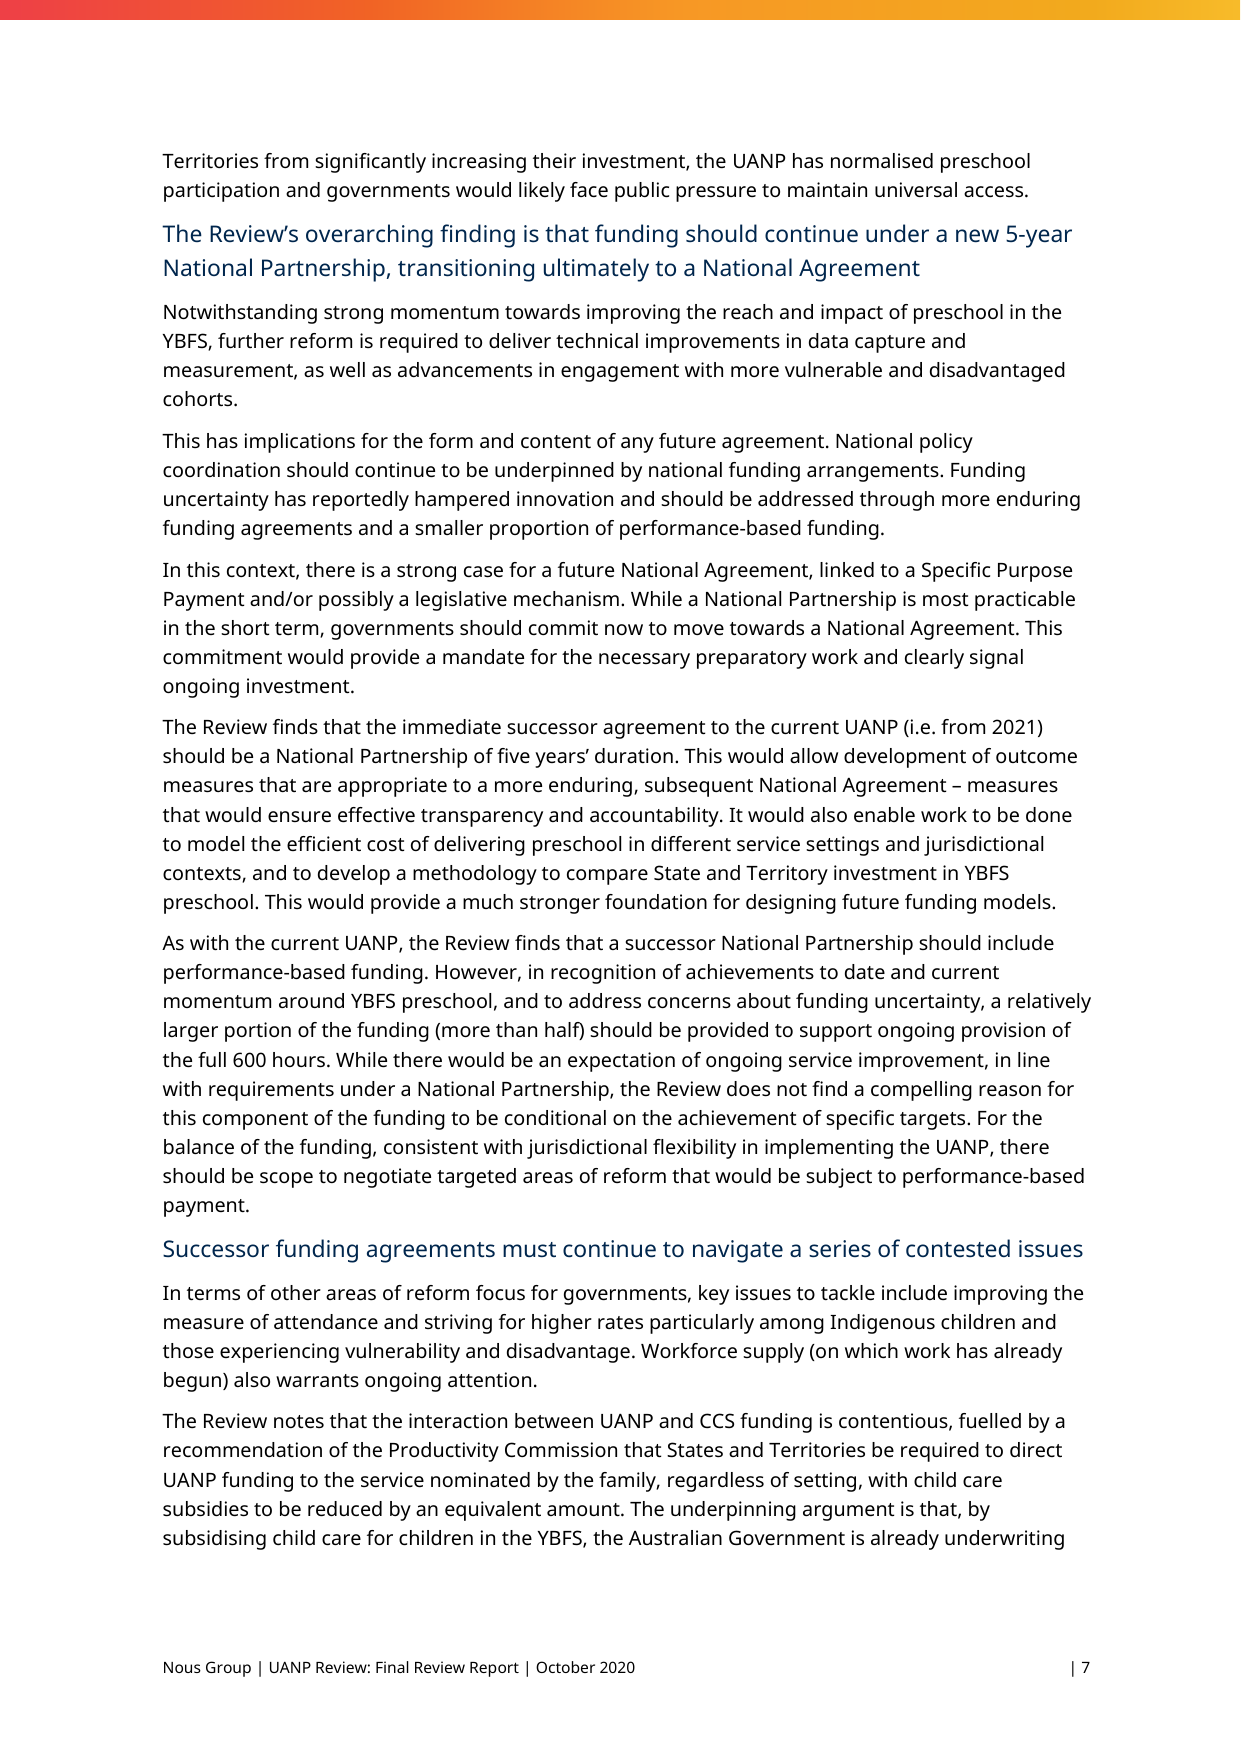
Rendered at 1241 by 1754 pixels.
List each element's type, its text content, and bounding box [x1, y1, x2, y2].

text Successor funding agreements must continue to navigate a series of contested issues [162, 1233, 1092, 1264]
text The Review’s overarching finding is that funding should continue under a new 5-year National Partnership, transitioning ultimately to a National Agreement [162, 218, 1092, 283]
text Notwithstanding strong momentum towards improving the reach and impact of preschool in the YBFS, further reform is required to deliver technical improvements in data capture and measurement, as well as advancements in engagement with more vulnerable and disadvantaged cohorts. [162, 298, 1092, 412]
text In this context, there is a strong case for a future National Agreement, linked to a Specific Purpose Payment and/or possibly a legislative mechanism. While a National Partnership is most practicable in the short term, governments should commit now to move towards a National Agreement. This commitment would provide a mandate for the necessary preparatory work and clearly signal ongoing investment. [162, 556, 1092, 699]
text As with the current UANP, the Review finds that a successor National Partnership should include performance-based funding. However, in recognition of achievements to date and current momentum around YBFS preschool, and to address concerns about funding uncertainty, a relatively larger portion of the funding (more than half) should be provided to support ongoing provision of the full 600 hours. While there would be an expectation of ongoing service improvement, in line with requirements under a National Partnership, the Review does not find a compelling reason for this component of the funding to be conditional on the achievement of specific targets. For the balance of the funding, consistent with jurisdictional flexibility in implementing the UANP, there should be scope to negotiate targeted areas of reform that would be subject to performance-based payment. [162, 929, 1092, 1218]
text This has implications for the form and content of any future agreement. National policy coordination should continue to be underpinned by national funding arrangements. Funding uncertainty has reportedly hampered innovation and should be addressed through more enduring funding agreements and a smaller proportion of performance-based funding. [162, 427, 1092, 541]
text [162, 1408, 1092, 1551]
text The Review finds that the immediate successor agreement to the current UANP (i.e. from 2021) should be a National Partnership of five years’ duration. This would allow development of outcome measures that are appropriate to a more enduring, subsequent National Agreement – measures that would ensure effective transparency and accountability. It would also enable work to be done to model the efficient cost of delivering preschool in different service settings and jurisdictional contexts, and to develop a methodology to compare State and Territory investment in YBFS preschool. This would provide a much stronger foundation for designing future funding models. [162, 714, 1092, 915]
picture [0, 0, 1241, 20]
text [162, 148, 1092, 204]
text In terms of other areas of reform focus for governments, key issues to tackle include improving the measure of attendance and striving for higher rates particularly among Indigenous children and those experiencing vulnerability and disadvantage. Workforce supply (on which work has already begun) also warrants ongoing attention. [162, 1279, 1092, 1393]
